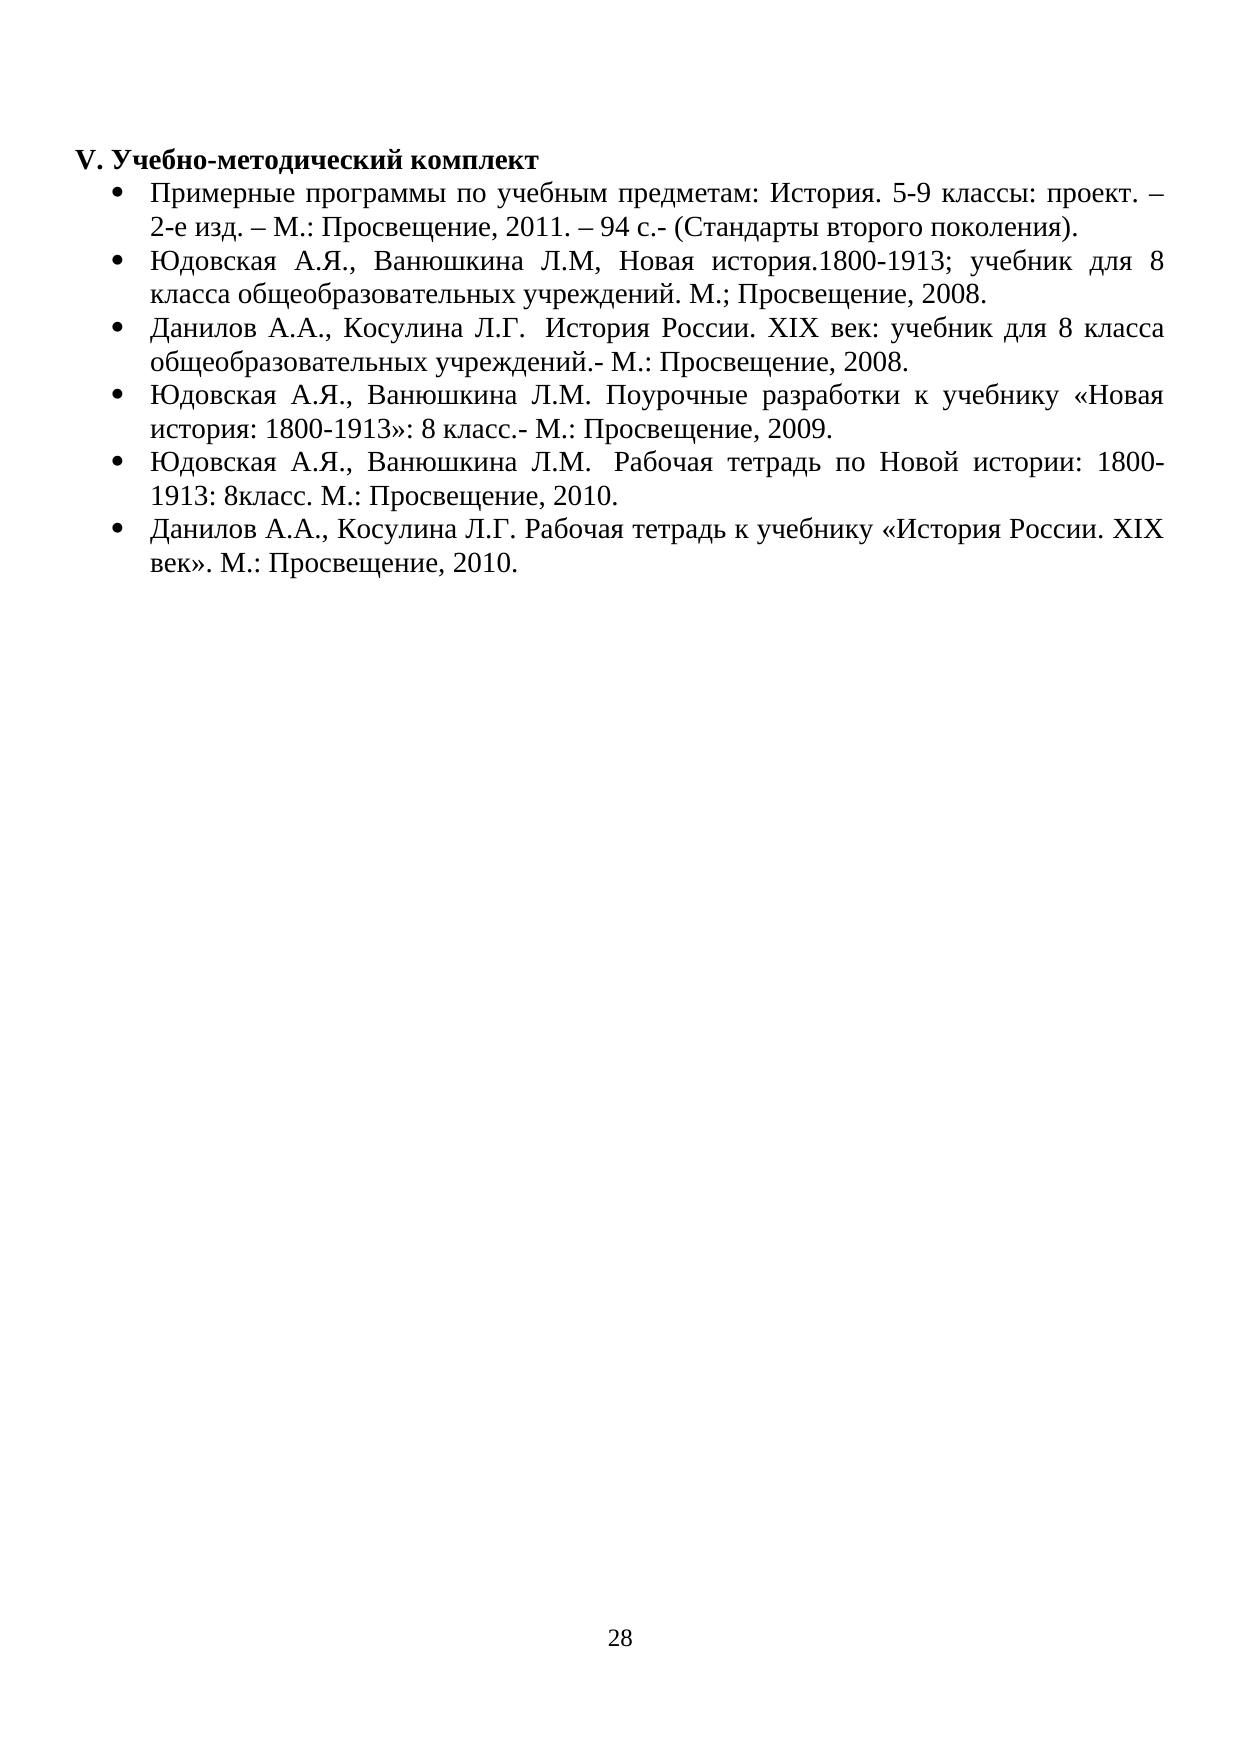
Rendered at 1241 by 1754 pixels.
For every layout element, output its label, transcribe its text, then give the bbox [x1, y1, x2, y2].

list Примерные программы по учебным предметам: История. 5-9 классы: проект. – 2-е изд. – М.: Просвещение, 2011. – 94 с.- (Стандарты второго поколения). [112, 176, 1165, 243]
list Юдовская А.Я., Ванюшкина Л.М, Новая история.1800-1913; учебник для 8 класса общеобразовательных учреждений. М.; Просвещение, 2008. [112, 243, 1165, 310]
text V. Учебно-методический комплект [75, 142, 1165, 176]
list Юдовская А.Я., Ванюшкина Л.М. Поурочные разработки к учебнику «Новая история: 1800-1913»: 8 класс.- М.: Просвещение, 2009. [112, 377, 1165, 444]
list Юдовская А.Я., Ванюшкина Л.М. Рабочая тетрадь по Новой истории: 1800-1913: 8класс. М.: Просвещение, 2010. [112, 444, 1165, 512]
list Данилов А.А., Косулина Л.Г. История России. XIX век: учебник для 8 класса общеобразовательных учреждений.- М.: Просвещение, 2008. [112, 310, 1165, 377]
list Данилов А.А., Косулина Л.Г. Рабочая тетрадь к учебнику «История России. ХIХ век». М.: Просвещение, 2010. [112, 512, 1165, 579]
